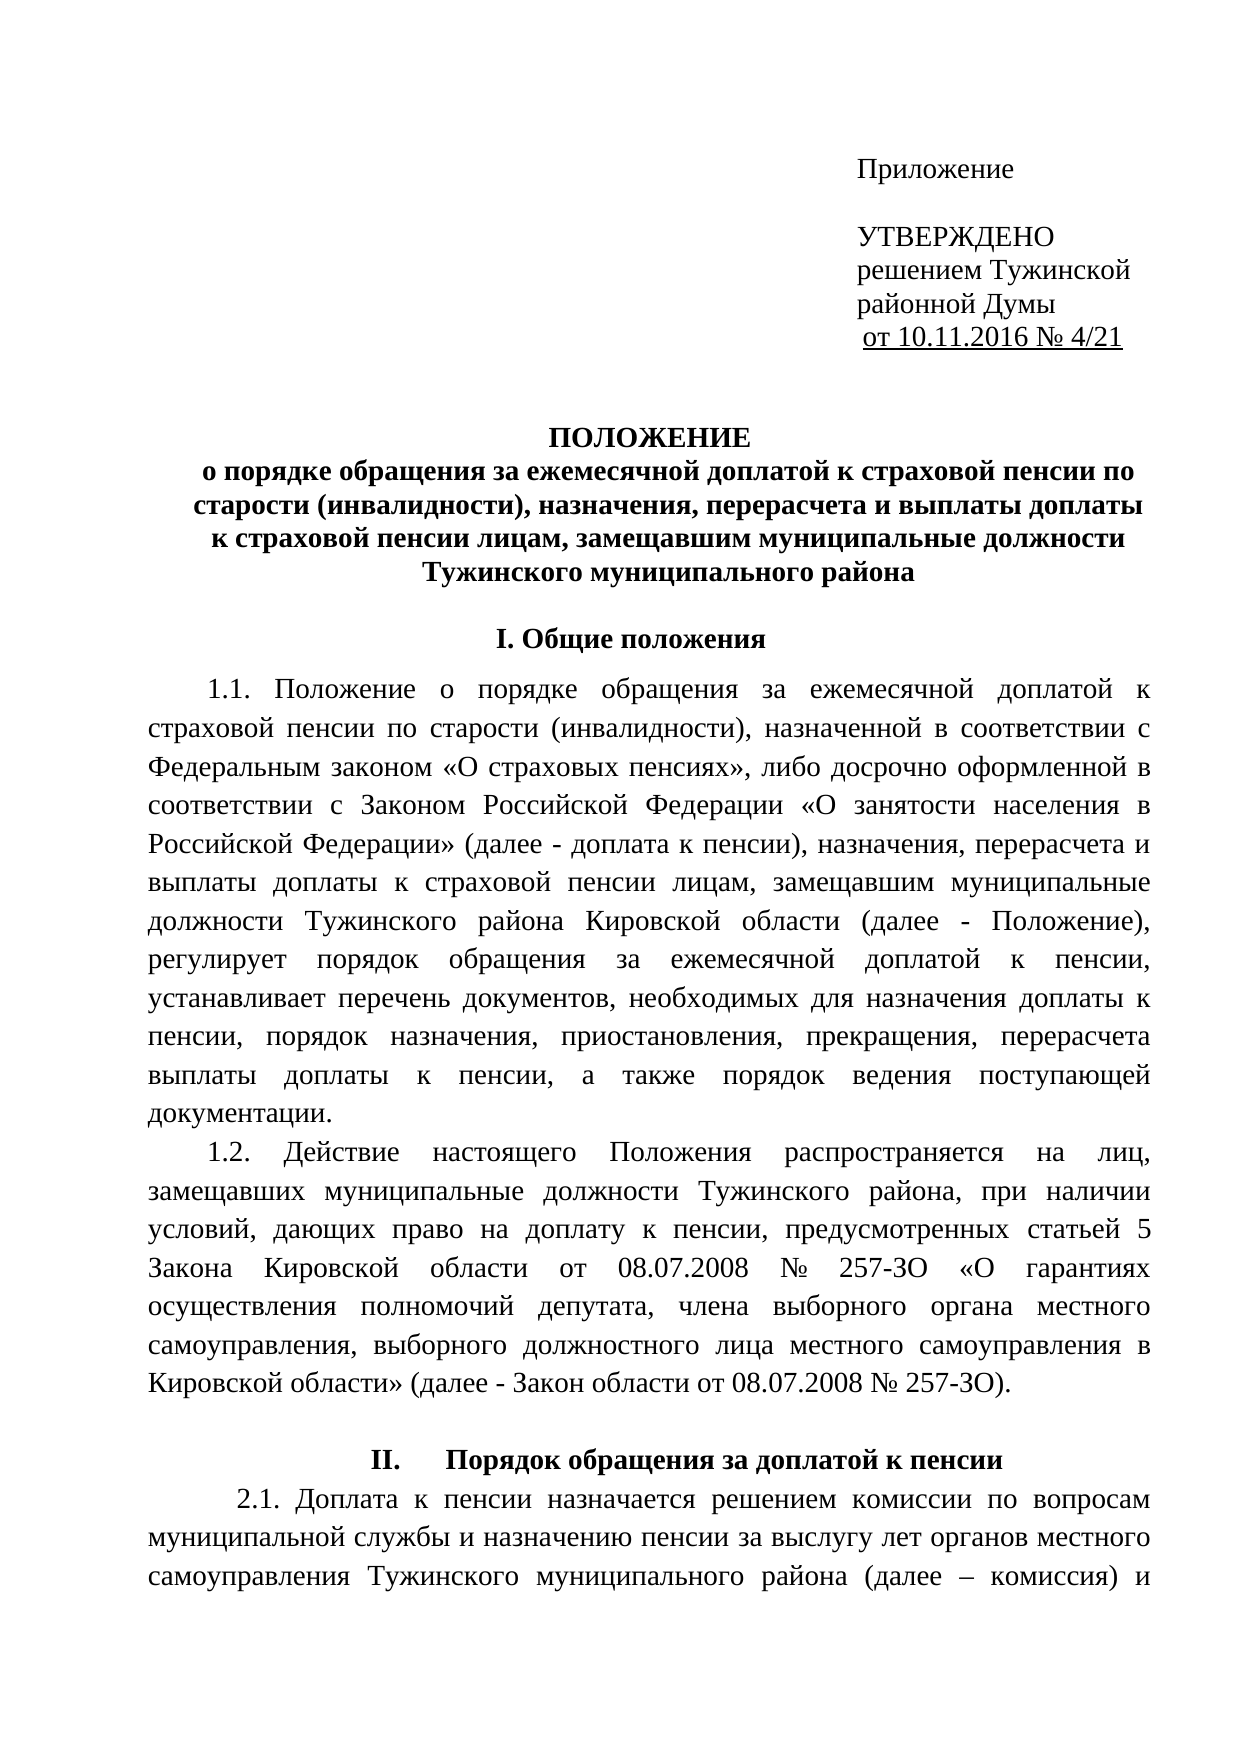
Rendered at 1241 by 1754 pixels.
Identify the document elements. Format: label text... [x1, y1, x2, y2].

text УТВЕРЖДЕНО [148, 219, 1152, 252]
text 1.2. Действие настоящего Положения распространяется на лиц, замещавших муниципальные должности Тужинского района, при наличии условий, дающих право на доплату к пенсии, предусмотренных статьей 5 Закона Кировской области от 08.07.2008 № 257-ЗО «О гарантиях осуществления полномочий депутата, члена выборного органа местного самоуправления, выборного должностного лица местного самоуправления в Кировской области» (далее - Закон области от 08.07.2008 № 257-ЗО). [148, 1134, 1152, 1399]
text районной Думы [148, 286, 1152, 319]
title о порядке обращения за ежемесячной доплатой к страховой пенсии по старости (инвалидности), назначения, перерасчета и выплаты доплаты к страховой пенсии лицам, замещавшим муниципальные должности Тужинского муниципального района [185, 453, 1152, 588]
text ПОЛОЖЕНИЕ [148, 420, 1152, 453]
text I. Общие положения [110, 621, 1152, 655]
text решением Тужинской [148, 252, 1152, 286]
text от 10.11.2016 № 4/21 [811, 319, 1152, 353]
list Порядок обращения за доплатой к пенсии [222, 1442, 1152, 1476]
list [148, 1481, 1152, 1592]
text 1.1. Положение о порядке обращения за ежемесячной доплатой к страховой пенсии по старости (инвалидности), назначенной в соответствии с Федеральным законом «О страховых пенсиях», либо досрочно оформленной в соответствии с Законом Российской Федерации «О занятости населения в Российской Федерации» (далее - доплата к пенсии), назначения, перерасчета и выплаты доплаты к страховой пенсии лицам, замещавшим муниципальные должности Тужинского района Кировской области (далее - Положение), регулирует порядок обращения за ежемесячной доплатой к пенсии, устанавливает перечень документов, необходимых для назначения доплаты к пенсии, порядок назначения, приостановления, прекращения, перерасчета выплаты доплаты к пенсии, а также порядок ведения поступающей документации. [148, 672, 1152, 1129]
text Приложение [148, 152, 1152, 185]
